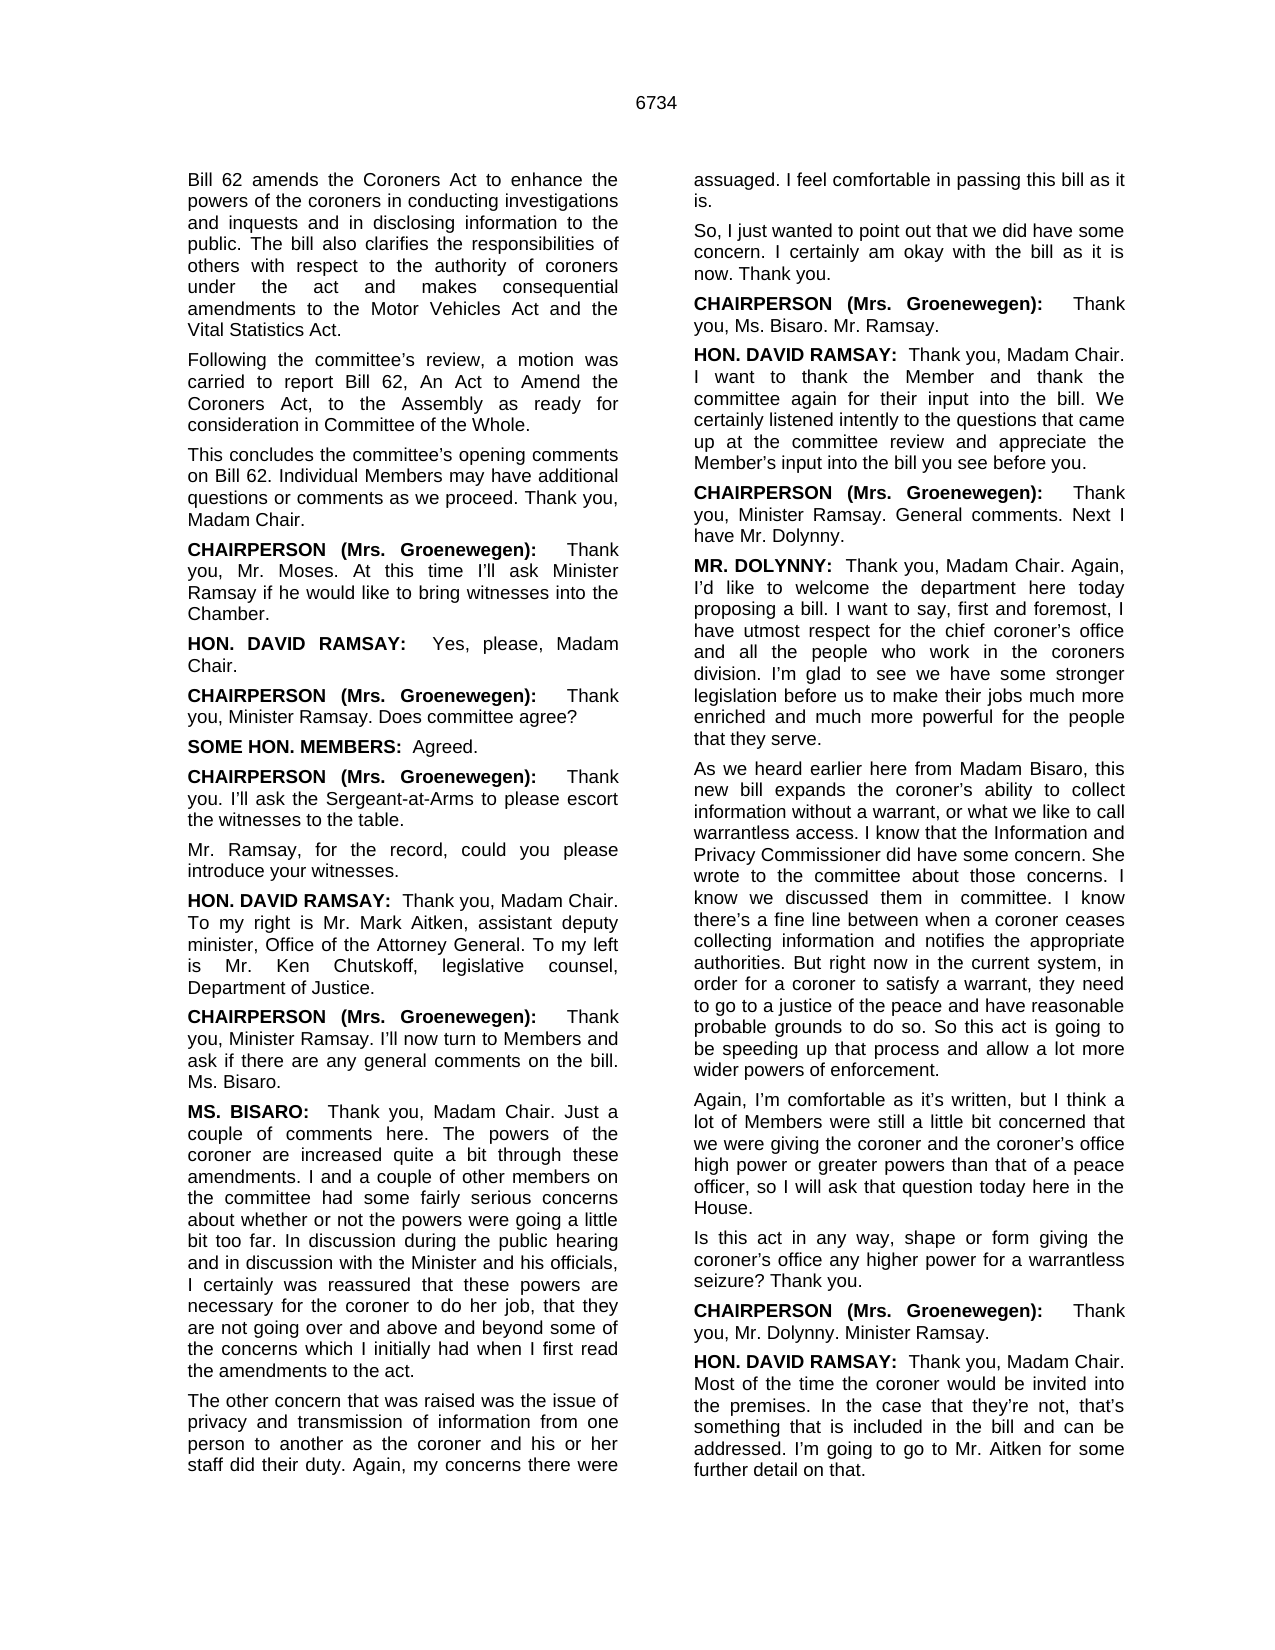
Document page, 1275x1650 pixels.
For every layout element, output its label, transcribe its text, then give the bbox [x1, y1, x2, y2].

text The other concern that was raised was the issue of privacy and transmission of information from one person to another as the coroner and his or her staff did their duty. Again, my concerns there were assuaged. I feel comfortable in passing this bill as it is. [187, 1389, 619, 1476]
text Bill 62 amends the Coroners Act to enhance the powers of the coroners in conducting investigations and inquests and in disclosing information to the public. The bill also clarifies the responsibilities of others with respect to the authority of coroners under the act and makes consequential amendments to the Motor Vehicles Act and the Vital Statistics Act. [187, 168, 619, 341]
text This concludes the committee’s opening comments on Bill 62. Individual Members may have additional questions or comments as we proceed. Thank you, Madam Chair. [187, 444, 619, 530]
text HON. DAVID RAMSAY: Thank you, Madam Chair. Most of the time the coroner would be invited into the premises. In the case that they’re not, that’s something that is included in the bill and can be addressed. I’m going to go to Mr. Aitken for some further detail on that. [694, 1351, 1125, 1481]
text Again, I’m comfortable as it’s written, but I think a lot of Members were still a little bit concerned that we were giving the coroner and the coroner’s office high power or greater powers than that of a peace officer, so I will ask that question today here in the House. [694, 1089, 1125, 1218]
text Mr. Ramsay, for the record, could you please introduce your witnesses. [187, 839, 619, 882]
text MR. DOLYNNY: Thank you, Madam Chair. Again, I’d like to welcome the department here today proposing a bill. I want to say, first and foremost, I have utmost respect for the chief coroner’s office and all the people who work in the coroners division. I’m glad to see we have some stronger legislation before us to make their jobs much more enriched and much more powerful for the people that they serve. [694, 555, 1125, 749]
text CHAIRPERSON (Mrs. Groenewegen): Thank you, Mr. Moses. At this time I’ll ask Minister Ramsay if he would like to bring witnesses into the Chamber. [187, 538, 619, 624]
text CHAIRPERSON (Mrs. Groenewegen): Thank you, Minister Ramsay. I’ll now turn to Members and ask if there are any general comments on the bill. Ms. Bisaro. [187, 1006, 619, 1093]
text CHAIRPERSON (Mrs. Groenewegen): Thank you. I’ll ask the Sergeant-at-Arms to please escort the witnesses to the table. [187, 766, 619, 830]
text The other concern that was raised was the issue of privacy and transmission of information from one person to another as the coroner and his or her staff did their duty. Again, my concerns there were assuaged. I feel comfortable in passing this bill as it is. [694, 168, 1125, 211]
text Is this act in any way, shape or form giving the coroner’s office any higher power for a warrantless seizure? Thank you. [694, 1227, 1125, 1292]
text CHAIRPERSON (Mrs. Groenewegen): Thank you, Minister Ramsay. General comments. Next I have Mr. Dolynny. [694, 482, 1125, 547]
text HON. DAVID RAMSAY: Thank you, Madam Chair. To my right is Mr. Mark Aitken, assistant deputy minister, Office of the Attorney General. To my left is Mr. Ken Chutskoff, legislative counsel, Department of Justice. [187, 890, 619, 998]
text CHAIRPERSON (Mrs. Groenewegen): Thank you, Mr. Dolynny. Minister Ramsay. [694, 1300, 1125, 1343]
text So, I just wanted to point out that we did have some concern. I certainly am okay with the bill as it is now. Thank you. [694, 220, 1125, 284]
text CHAIRPERSON (Mrs. Groenewegen): Thank you, Ms. Bisaro. Mr. Ramsay. [694, 293, 1125, 336]
text As we heard earlier here from Madam Bisaro, this new bill expands the coroner’s ability to collect information without a warrant, or what we like to call warrantless access. I know that the Information and Privacy Commissioner did have some concern. She wrote to the committee about those concerns. I know we discussed them in committee. I know there’s a fine line between when a coroner ceases collecting information and notifies the appropriate authorities. But right now in the current system, in order for a coroner to satisfy a warrant, they need to go to a justice of the peace and have reasonable probable grounds to do so. So this act is going to be speeding up that process and allow a lot more wider powers of enforcement. [694, 757, 1125, 1081]
text HON. DAVID RAMSAY: Yes, please, Madam Chair. [187, 633, 619, 676]
text SOME HON. MEMBERS: Agreed. [187, 736, 619, 757]
text MS. BISARO: Thank you, Madam Chair. Just a couple of comments here. The powers of the coroner are increased quite a bit through these amendments. I and a couple of other members on the committee had some fairly serious concerns about whether or not the powers were going a little bit too far. In discussion during the public hearing and in discussion with the Minister and his officials, I certainly was reassured that these powers are necessary for the coroner to do her job, that they are not going over and above and beyond some of the concerns which I initially had when I first read the amendments to the act. [187, 1101, 619, 1381]
text HON. DAVID RAMSAY: Thank you, Madam Chair. I want to thank the Member and thank the committee again for their input into the bill. We certainly listened intently to the questions that came up at the committee review and appreciate the Member’s input into the bill you see before you. [694, 344, 1125, 474]
text Following the committee’s review, a motion was carried to report Bill 62, An Act to Amend the Coroners Act, to the Assembly as ready for consideration in Committee of the Whole. [187, 349, 619, 435]
text CHAIRPERSON (Mrs. Groenewegen): Thank you, Minister Ramsay. Does committee agree? [187, 684, 619, 727]
